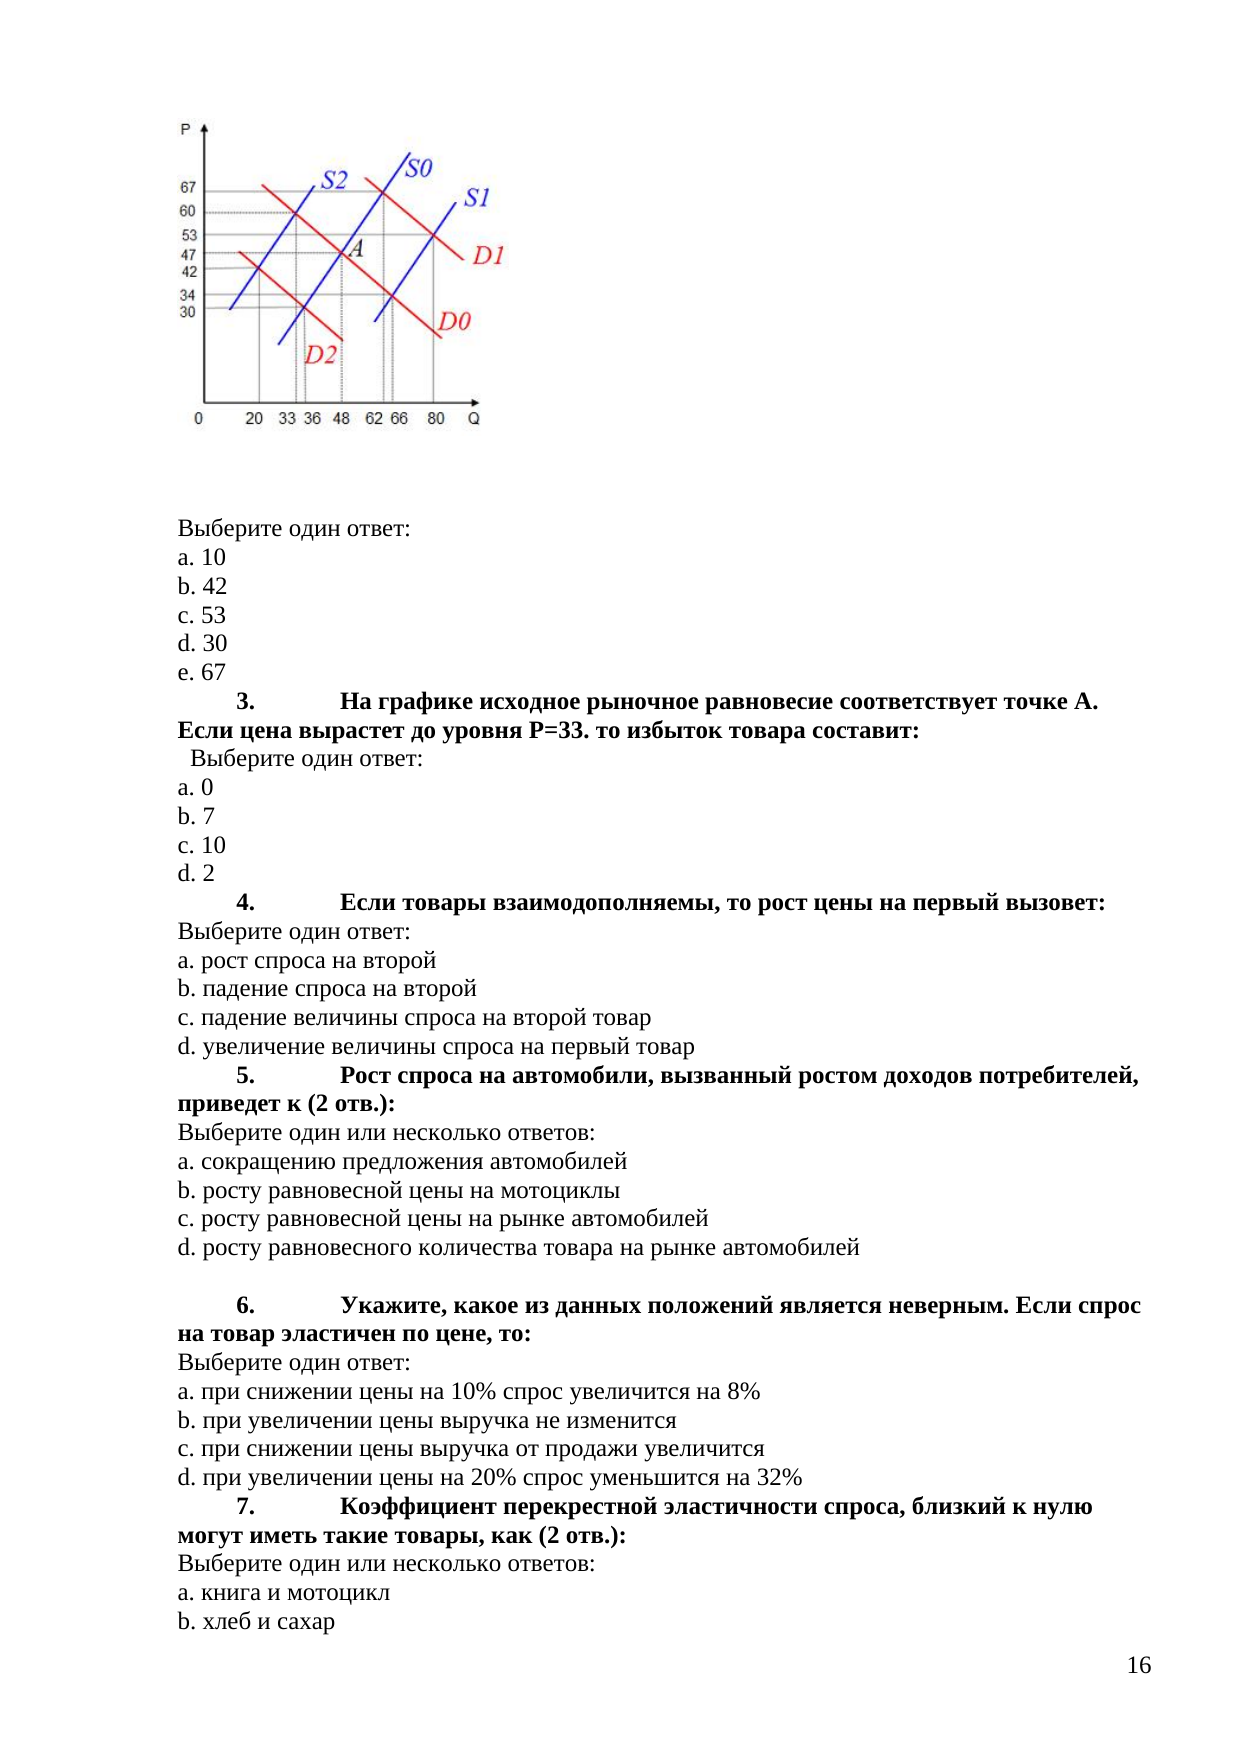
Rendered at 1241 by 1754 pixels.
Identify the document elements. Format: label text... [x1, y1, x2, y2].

text c. 53 [177, 600, 1152, 628]
text Выберите один ответ: [177, 916, 1152, 945]
text c. 10 [177, 830, 1152, 858]
list Если товары взаимодополняемы, то рост цены на первый вызовет: [177, 887, 1152, 916]
text a. рост спроса на второй [177, 945, 1152, 973]
text Выберите один ответ: [177, 513, 1152, 542]
text a. при снижении цены на 10% спрос увеличится на 8% [177, 1376, 1152, 1405]
text a. книга и мотоцикл [177, 1577, 1152, 1606]
text d. росту равновесного количества товара на рынке автомобилей [177, 1232, 1152, 1261]
text c. падение величины спроса на второй товар [177, 1002, 1152, 1031]
text b. росту равновесной цены на мотоциклы [177, 1175, 1152, 1203]
text a. сокращению предложения автомобилей [177, 1146, 1152, 1175]
text d. 2 [177, 858, 1152, 887]
text d. 30 [177, 628, 1152, 657]
text a. 0 [177, 772, 1152, 801]
text b. при увеличении цены выручка не изменится [177, 1405, 1152, 1433]
text Выберите один ответ: [177, 1347, 1152, 1376]
list Укажите, какое из данных положений является неверным. Если спрос на товар эластичен по цене, то: [177, 1290, 1152, 1347]
text c. при снижении цены выручка от продажи увеличится [177, 1433, 1152, 1462]
list На графике исходное рыночное равновесие соответствует точке А. Если цена вырастет до уровня Р=33. то избыток товара составит: [177, 686, 1152, 743]
list Рост спроса на автомобили, вызванный ростом доходов потребителей, приведет к (2 отв.): [177, 1060, 1152, 1117]
text b. 7 [177, 801, 1152, 830]
text e. 67 [177, 657, 1152, 686]
text b. 42 [177, 571, 1152, 600]
text Выберите один ответ: [177, 743, 1152, 772]
list Коэффициент перекрестной эластичности спроса, близкий к нулю могут иметь такие товары, как (2 отв.): [177, 1491, 1152, 1548]
text Выберите один или несколько ответов: [177, 1117, 1152, 1146]
picture [177, 118, 509, 436]
text Выберите один или несколько ответов: [177, 1548, 1152, 1577]
text b. хлеб и сахар [177, 1606, 1152, 1635]
text a. 10 [177, 542, 1152, 571]
text b. падение спроса на второй [177, 973, 1152, 1002]
text d. при увеличении цены на 20% спрос уменьшится на 32% [177, 1462, 1152, 1491]
text d. увеличение величины спроса на первый товар [177, 1031, 1152, 1060]
text c. росту равновесной цены на рынке автомобилей [177, 1203, 1152, 1232]
